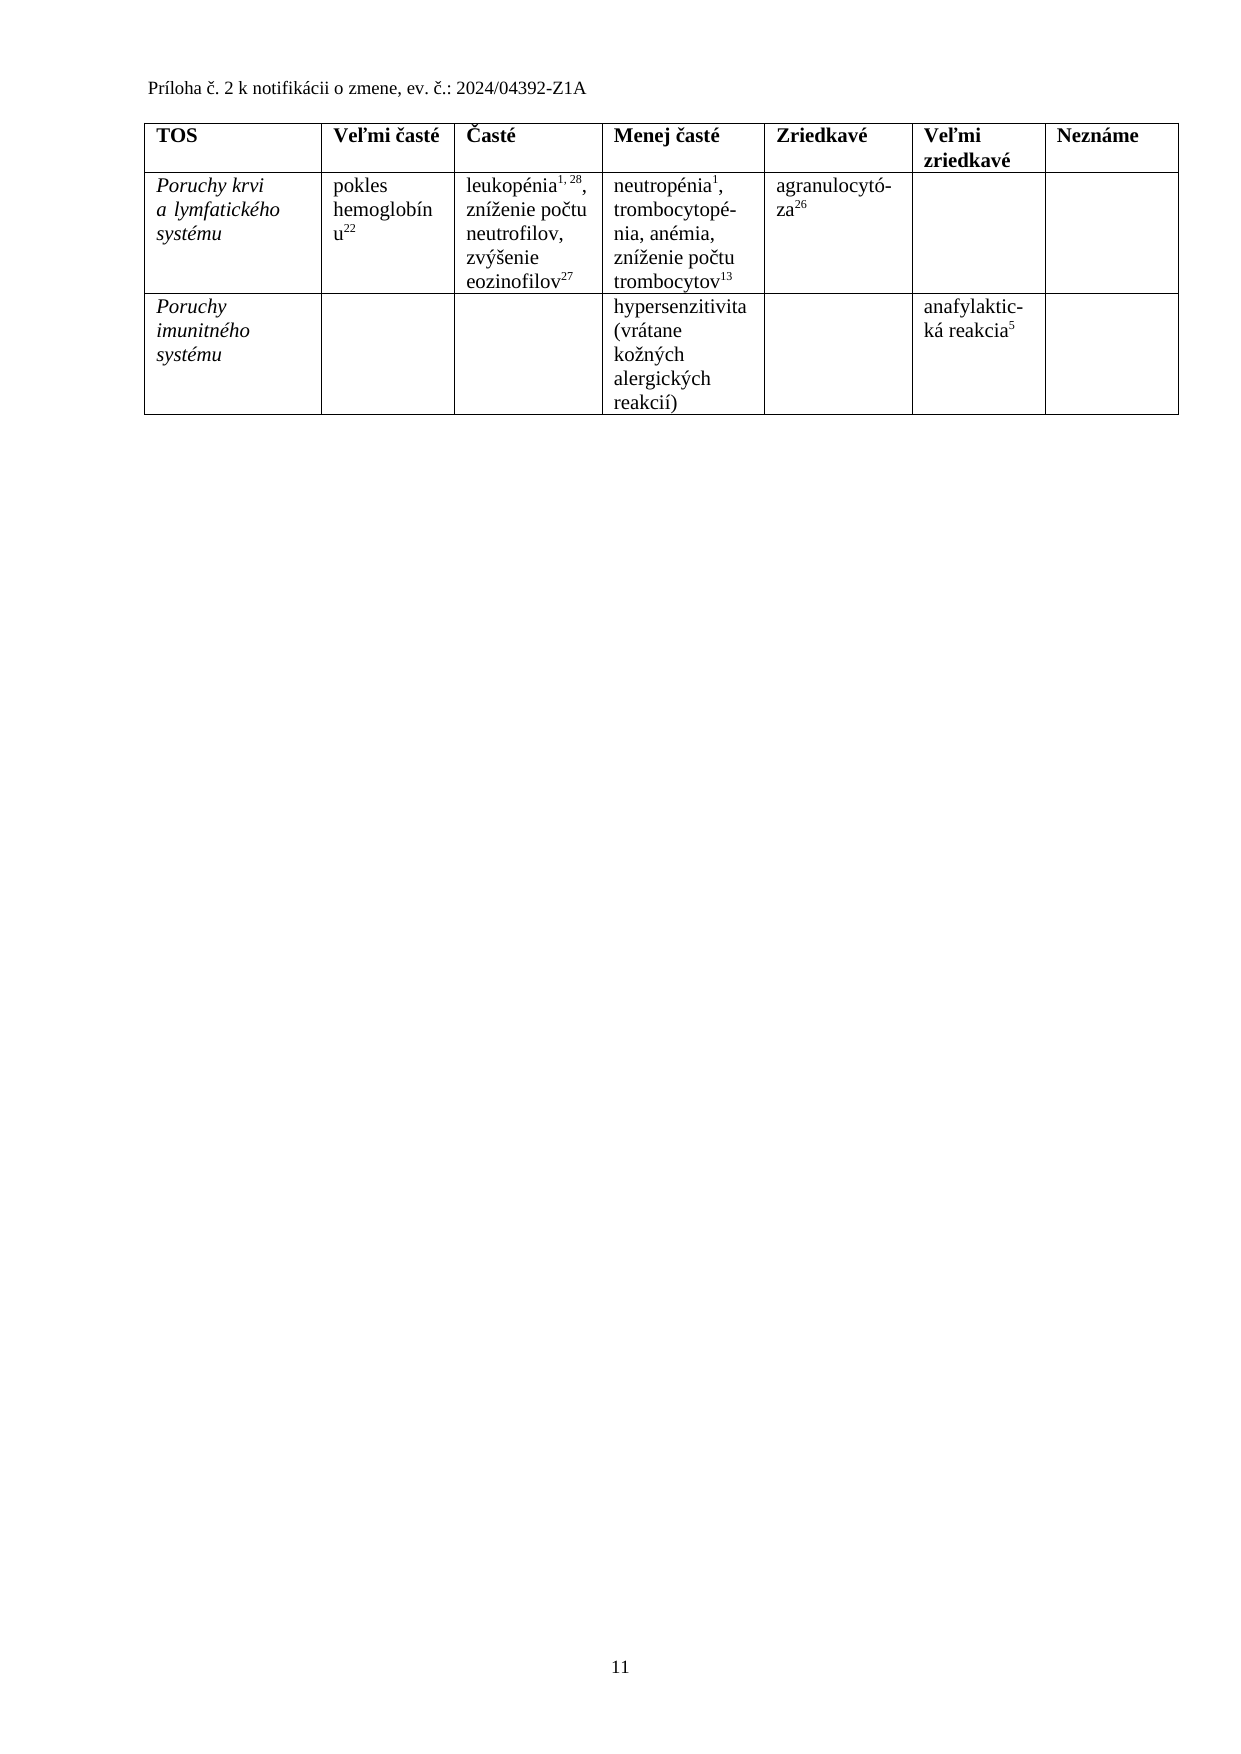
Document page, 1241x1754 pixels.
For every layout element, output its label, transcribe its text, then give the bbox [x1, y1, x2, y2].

table_cell hypersenzitivita (vrátane kožných alergických reakcií) [603, 294, 764, 414]
table_cell agranulocytó-za26 [765, 173, 912, 293]
table_header Veľmi zriedkavé [913, 124, 1045, 172]
table_header Menej časté [603, 124, 764, 172]
table_cell [765, 294, 912, 414]
table_header Neznáme [1046, 124, 1178, 172]
table_cell Poruchy krvi a lymfatického systému [145, 173, 321, 293]
table_cell [913, 173, 1045, 293]
table_cell anafylaktic-ká reakcia5 [913, 294, 1045, 414]
table_header Veľmi časté [322, 124, 454, 172]
table_cell [1046, 294, 1178, 414]
table_header TOS [145, 124, 321, 172]
table_cell Poruchy imunitného systému [145, 294, 321, 414]
table_header Zriedkavé [765, 124, 912, 172]
table_header Časté [455, 124, 602, 172]
table_cell leukopénia1, 28, zníženie počtu neutrofilov, zvýšenie eozinofilov27 [455, 173, 602, 293]
table_cell neutropénia1, trombocytopé-nia, anémia, zníženie počtu trombocytov13 [603, 173, 764, 293]
table_cell pokles hemoglobínu22 [322, 173, 454, 293]
table_cell [322, 294, 454, 414]
table_cell [1046, 173, 1178, 293]
table_cell [455, 294, 602, 414]
